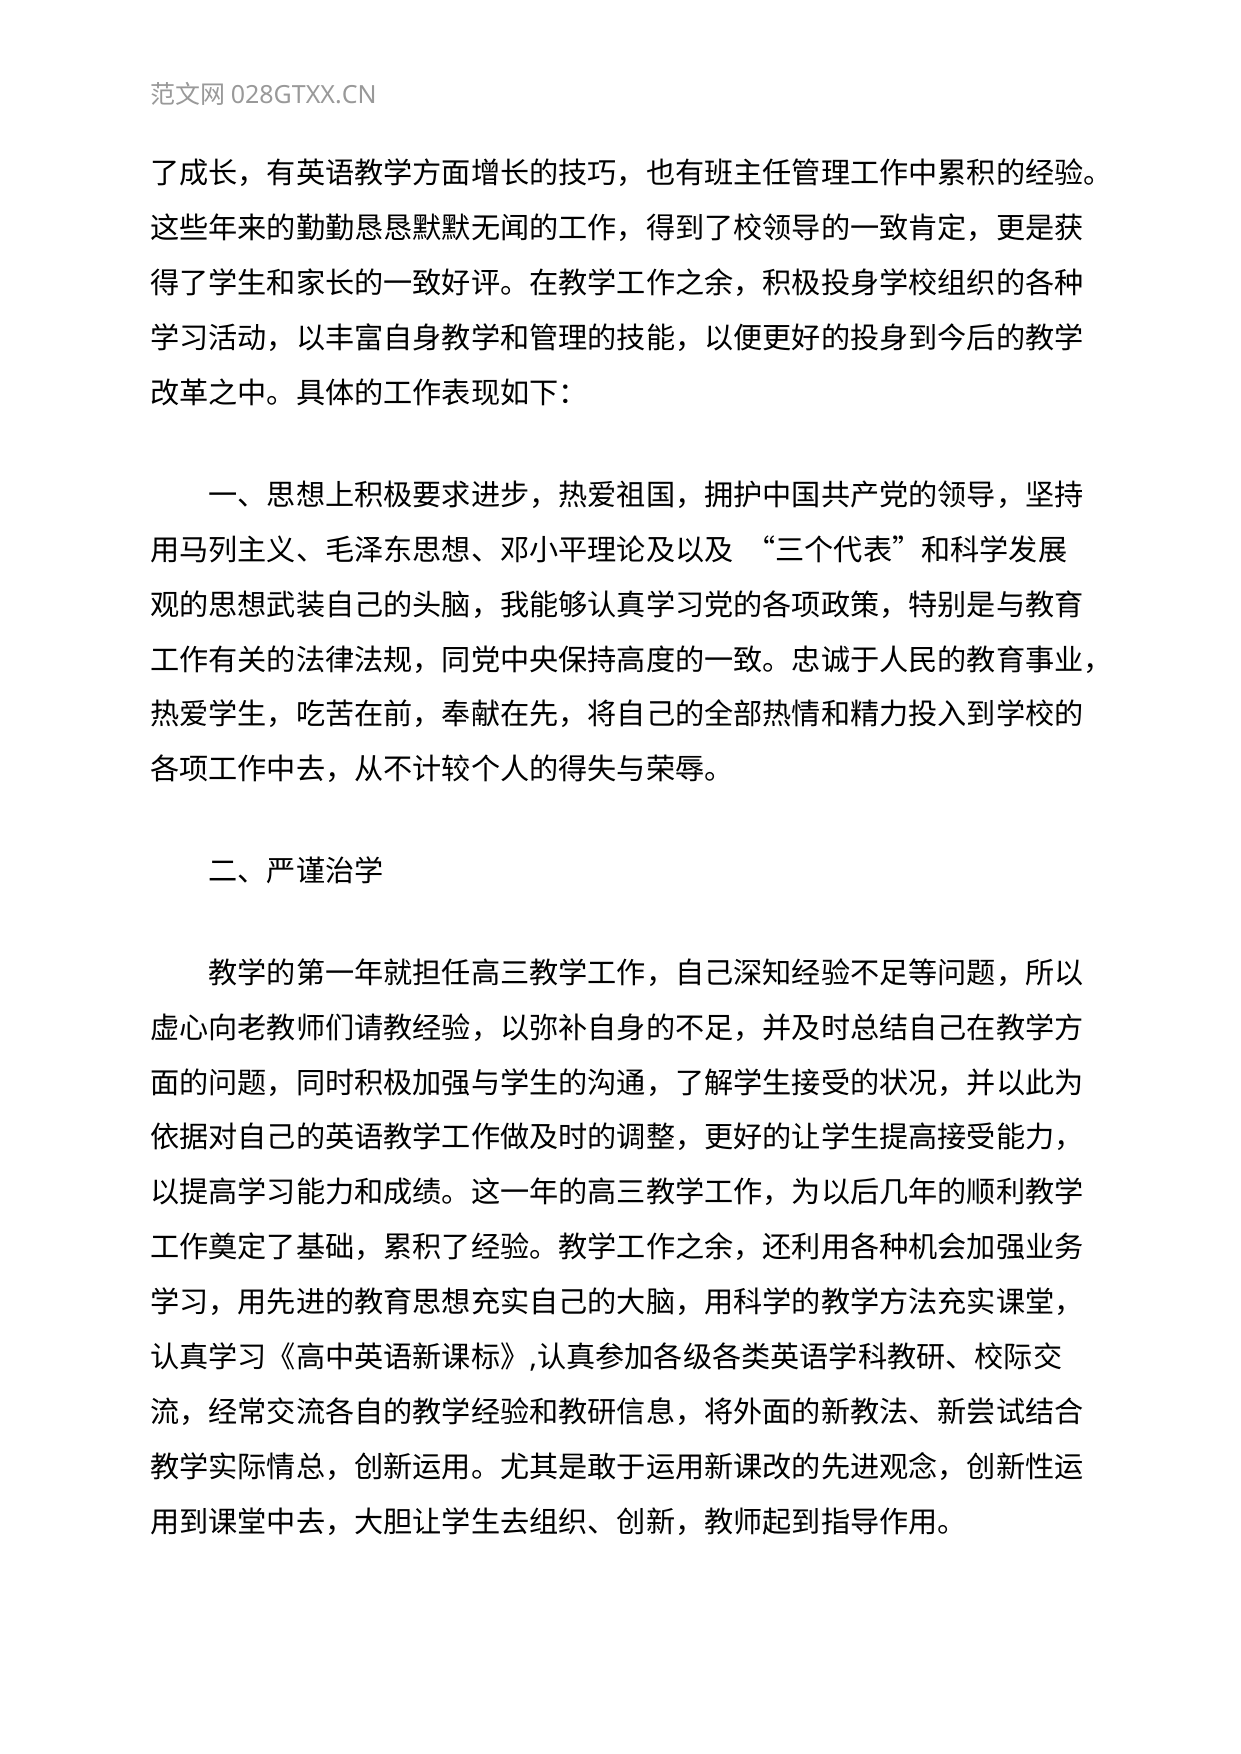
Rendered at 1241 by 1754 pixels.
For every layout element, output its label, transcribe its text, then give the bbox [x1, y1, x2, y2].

text 二、严谨治学 [150, 848, 1090, 890]
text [150, 150, 1090, 412]
text 一、思想上积极要求进步，热爱祖国，拥护中国共产党的领导，坚持用马列主义、毛泽东思想、邓小平理论及以及 “三个代表”和科学发展观的思想武装自己的头脑，我能够认真学习党的各项政策，特别是与教育工作有关的法律法规，同党中央保持高度的一致。忠诚于人民的教育事业，热爱学生，吃苦在前，奉献在先，将自己的全部热情和精力投入到学校的各项工作中去，从不计较个人的得失与荣辱。 [150, 471, 1090, 788]
text 教学的第一年就担任高三教学工作，自己深知经验不足等问题，所以虚心向老教师们请教经验，以弥补自身的不足，并及时总结自己在教学方面的问题，同时积极加强与学生的沟通，了解学生接受的状况，并以此为依据对自己的英语教学工作做及时的调整，更好的让学生提高接受能力，以提高学习能力和成绩。这一年的高三教学工作，为以后几年的顺利教学工作奠定了基础，累积了经验。教学工作之余，还利用各种机会加强业务学习，用先进的教育思想充实自己的大脑，用科学的教学方法充实课堂，认真学习《高中英语新课标》,认真参加各级各类英语学科教研、校际交流，经常交流各自的教学经验和教研信息，将外面的新教法、新尝试结合教学实际情总，创新运用。尤其是敢于运用新课改的先进观念，创新性运用到课堂中去，大胆让学生去组织、创新，教师起到指导作用。 [150, 949, 1090, 1541]
